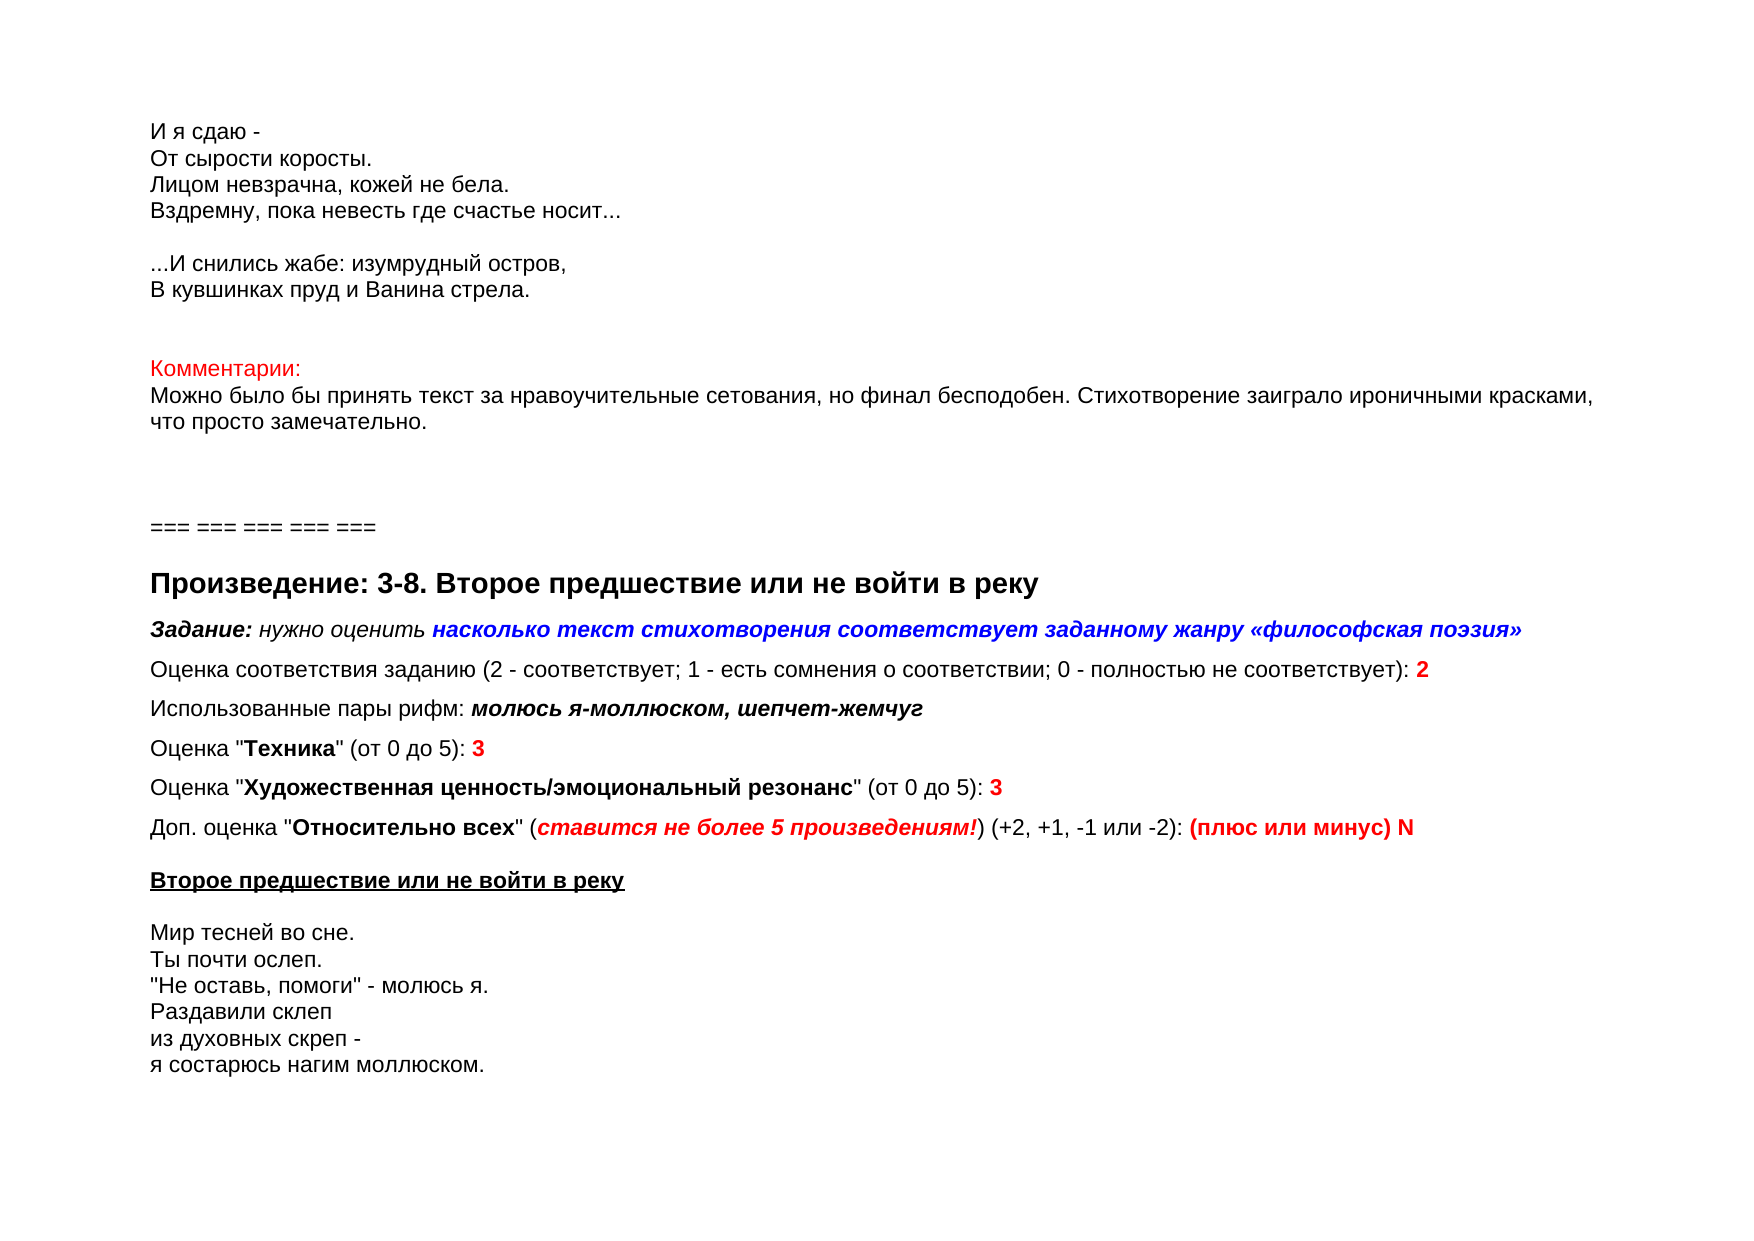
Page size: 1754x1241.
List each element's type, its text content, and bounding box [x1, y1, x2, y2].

text Оценка соответствия заданию (2 - соответствует; 1 - есть сомнения о соответствии; 0 - полностью не соответствует): 2 [150, 656, 1604, 682]
text я состарюсь нагим моллюском. [150, 1051, 1604, 1077]
text Задание: нужно оценить насколько текст стихотворения соответствует заданному жанру «философская поэзия» [150, 616, 1604, 643]
text Раздавили склеп [150, 998, 1604, 1025]
text Оценка "Техника" (от 0 до 5): 3 [150, 735, 1604, 761]
text "Не оставь, помоги" - молюсь я. [150, 972, 1604, 998]
text Можно было бы принять текст за нравоучительные сетования, но финал бесподобен. Стихотворение заиграло ироничными красками, что просто замечательно. [150, 382, 1604, 434]
text Произведение: 3-8. Второе предшествие или не войти в реку [150, 566, 1604, 600]
text От сырости коросты. [150, 144, 1604, 171]
text Оценка "Художественная ценность/эмоциональный резонанс" (от 0 до 5): 3 [150, 774, 1604, 801]
text И я сдаю - [150, 118, 1604, 144]
text Лицом невзрачна, кожей не бела. [150, 171, 1604, 197]
text ...И снились жабе: изумрудный остров, [150, 250, 1604, 276]
text Вздремну, пока невесть где счастье носит... [150, 197, 1604, 223]
text Ты почти ослеп. [150, 946, 1604, 972]
text === === === === === [150, 513, 1604, 540]
text Мир тесней во сне. [150, 919, 1604, 946]
text В кувшинках пруд и Ванина стрела. [150, 276, 1604, 303]
text Комментарии: [150, 355, 1604, 382]
text Второе предшествие или не войти в реку [150, 867, 1604, 893]
text Использованные пары рифм: молюсь я-моллюском, шепчет-жемчуг [150, 695, 1604, 722]
text из духовных скреп - [150, 1025, 1604, 1051]
text Доп. оценка "Относительно всех" (ставится не более 5 произведениям!) (+2, +1, -1 или -2): (плюс или минус) N [150, 814, 1604, 840]
